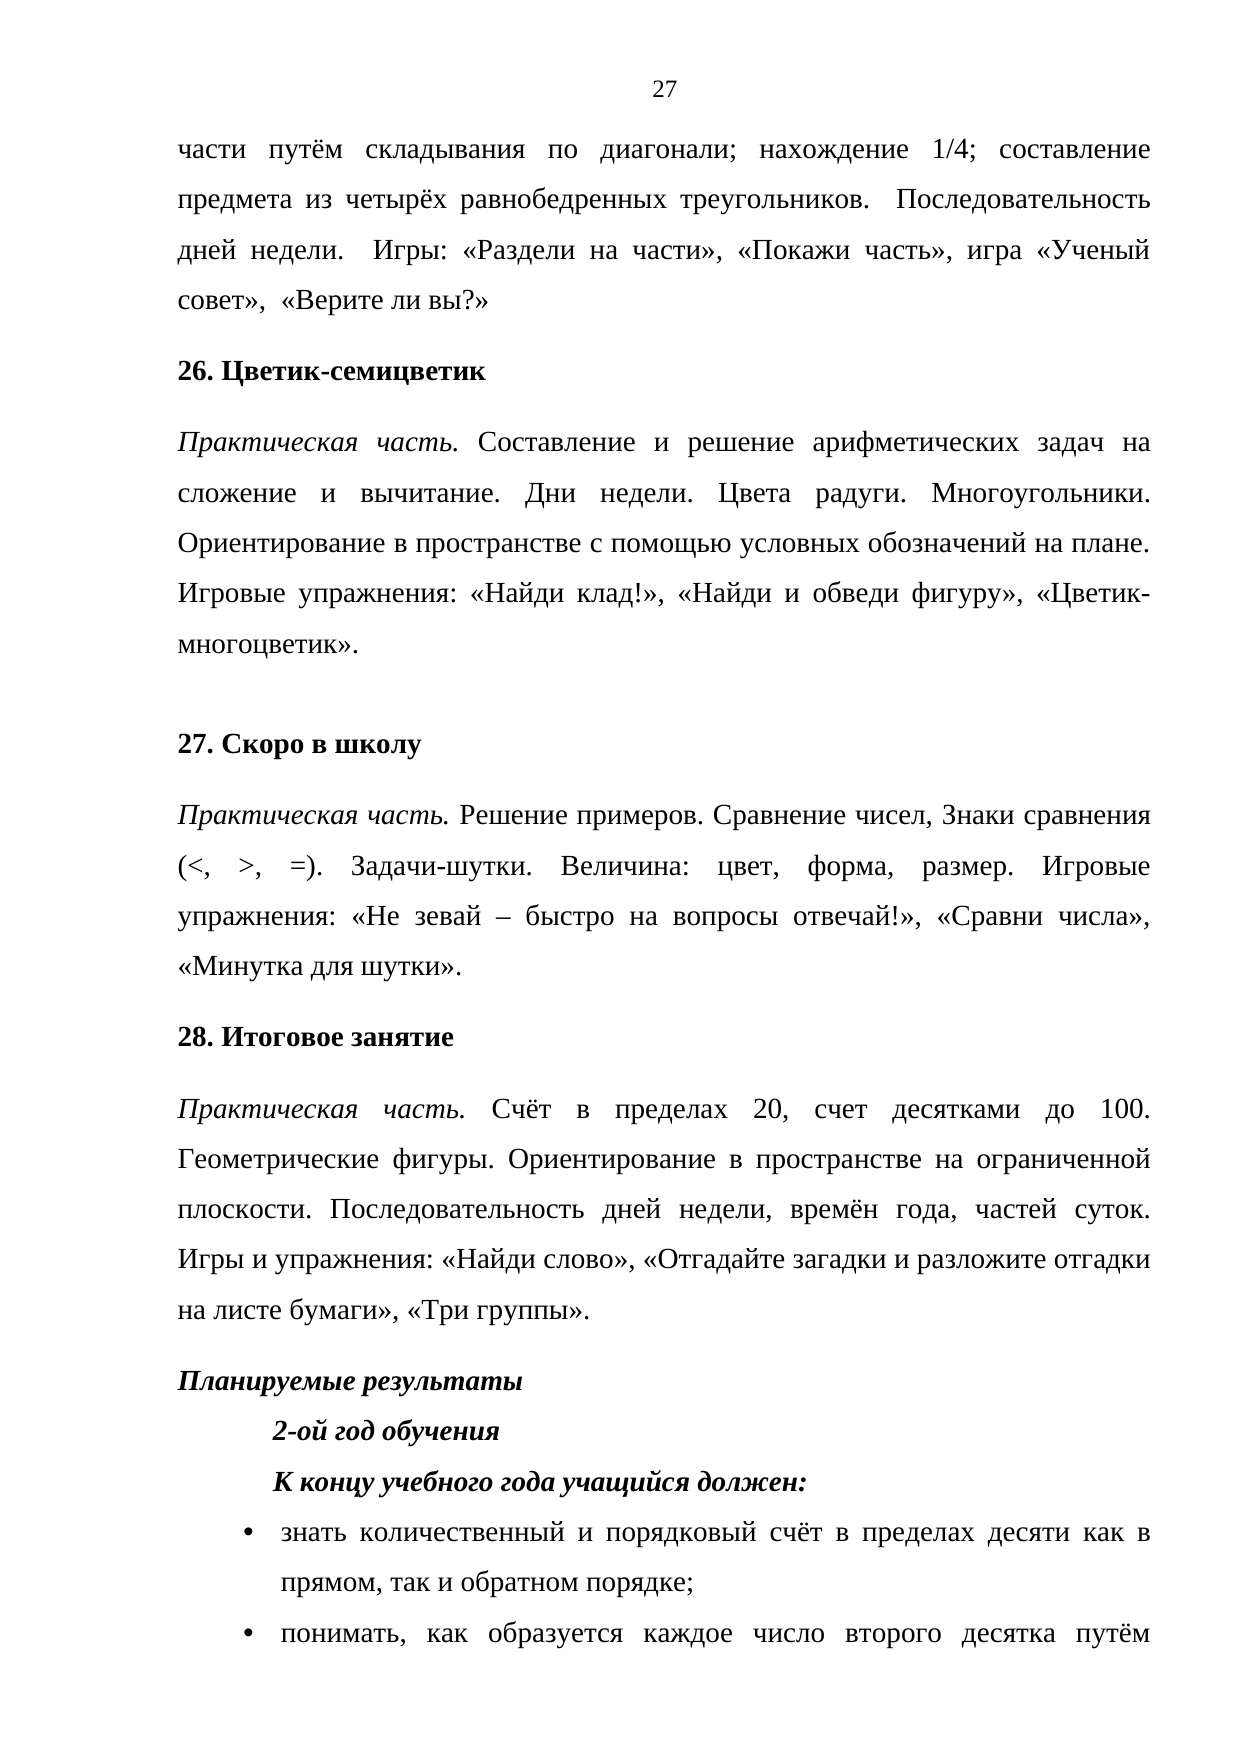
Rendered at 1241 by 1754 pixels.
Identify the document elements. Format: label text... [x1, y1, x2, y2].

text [177, 131, 1152, 316]
list знать количественный и порядковый счёт в пределах десяти как в прямом, так и обратном порядке; [243, 1514, 1152, 1598]
text 27. Скоро в школу [177, 726, 1152, 760]
text 2-ой год обучения [273, 1413, 1152, 1447]
text К концу учебного года учащийся должен: [273, 1464, 1152, 1497]
text 28. Итоговое занятие [177, 1019, 1152, 1053]
text Планируемые результаты [177, 1363, 1152, 1397]
text Практическая часть. Счёт в пределах 20, счет десятками до 100. Геометрические фигуры. Ориентирование в пространстве на ограниченной плоскости. Последовательность дней недели, времён года, частей суток. Игры и упражнения: «Найди слово», «Отгадайте загадки и разложите отгадки на листе бумаги», «Три группы». [177, 1091, 1152, 1326]
text Практическая часть. Решение примеров. Сравнение чисел, Знаки сравнения (<, >, =). Задачи-шутки. Величина: цвет, форма, размер. Игровые упражнения: «Не зевай – быстро на вопросы отвечай!», «Сравни числа», «Минутка для шутки». [177, 797, 1152, 982]
text 26. Цветик-семицветик [177, 353, 1152, 387]
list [243, 1615, 1152, 1648]
text Практическая часть. Составление и решение арифметических задач на сложение и вычитание. Дни недели. Цвета радуги. Многоугольники. Ориентирование в пространстве с помощью условных обозначений на плане. Игровые упражнения: «Найди клад!», «Найди и обведи фигуру», «Цветик-многоцветик». [177, 424, 1152, 659]
